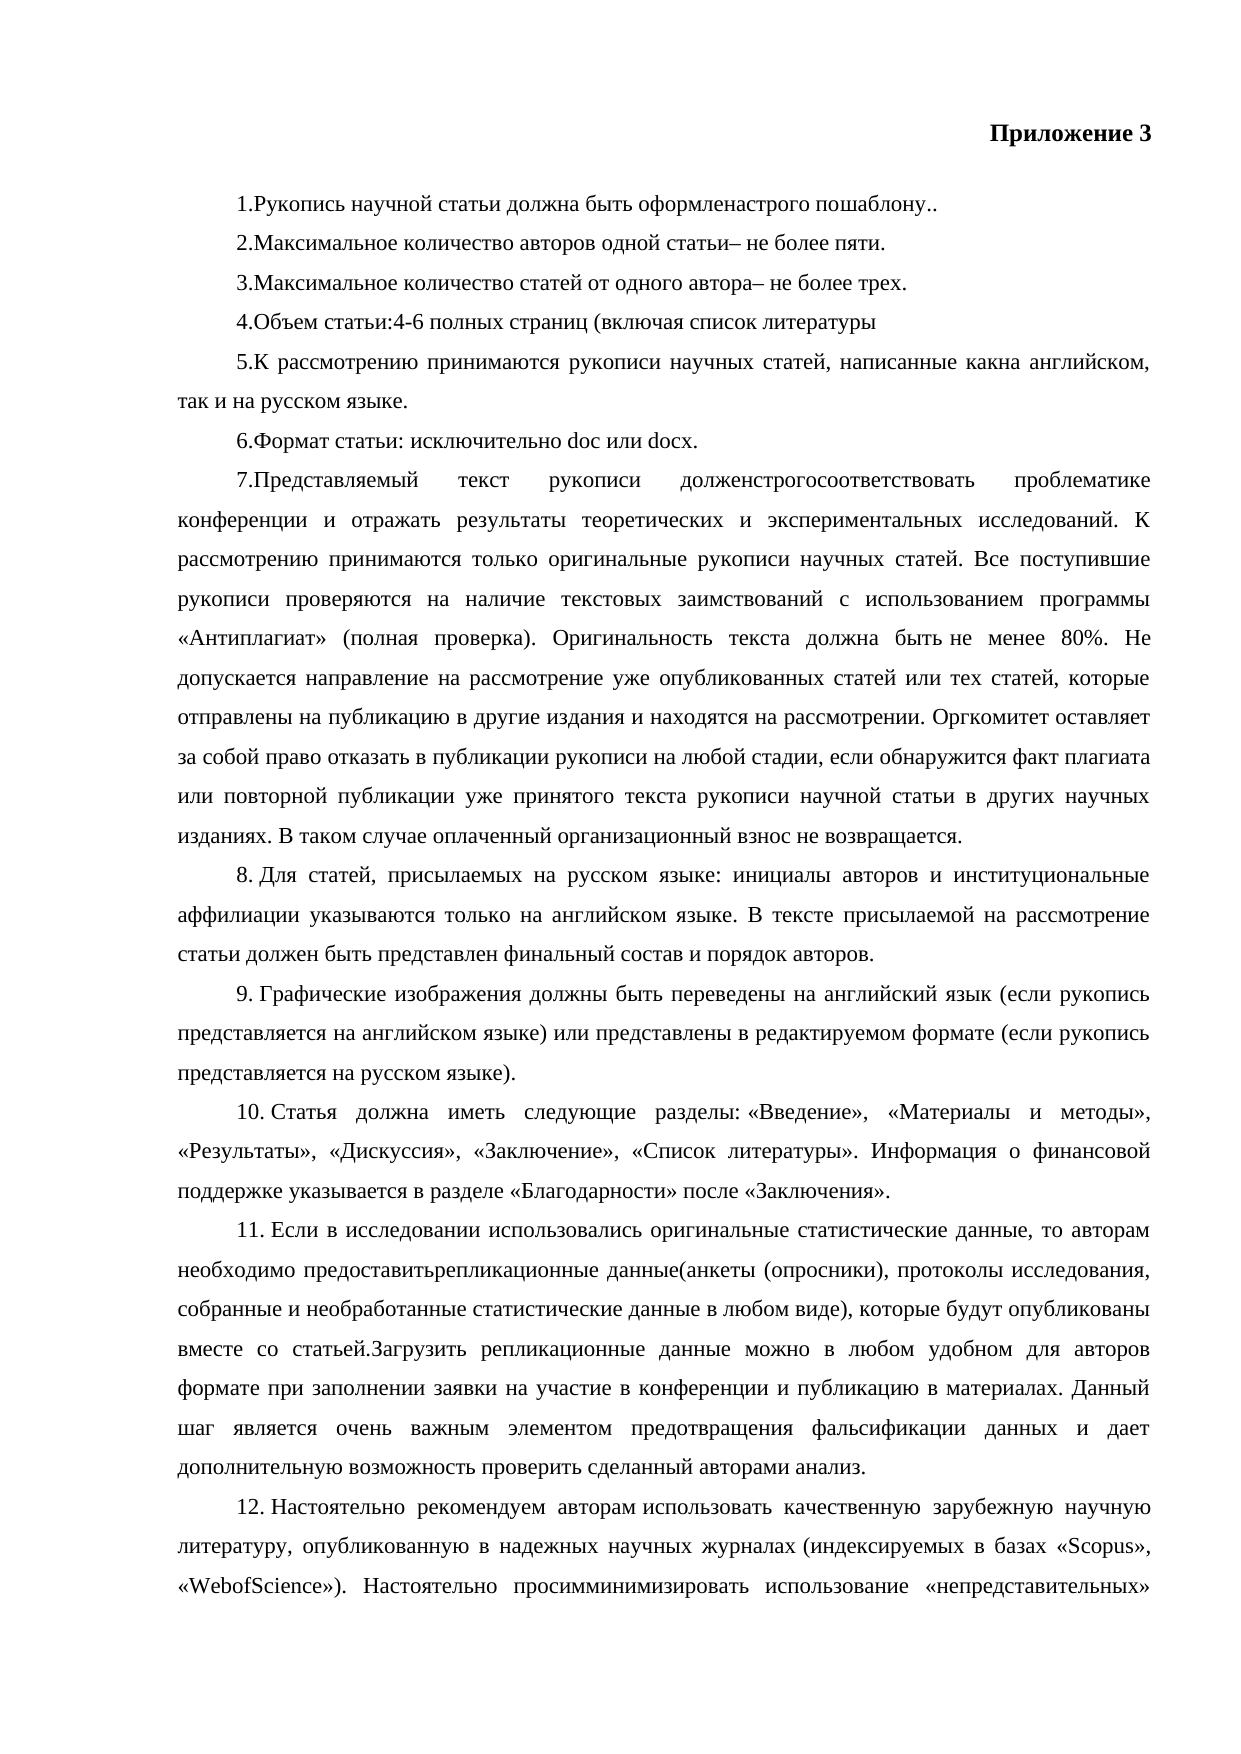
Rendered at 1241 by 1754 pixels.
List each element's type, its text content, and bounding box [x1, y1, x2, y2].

text 8. Для статей, присылаемых на русском языке: инициалы авторов и институциональные аффилиации указываются только на английском языке. В тексте присылаемой на рассмотрение статьи должен быть представлен финальный состав и порядок авторов. [177, 861, 1152, 966]
text 3.Максимальное количество статей от одного автора– не более трех. [177, 269, 1152, 295]
text 9. Графические изображения должны быть переведены на английский язык (если рукопись представляется на английском языке) или представлены в редактируемом формате (если рукопись представляется на русском языке). [177, 979, 1152, 1085]
text 10. Статья должна иметь следующие разделы: «Введение», «Материалы и методы», «Результаты», «Дискуссия», «Заключение», «Список литературы». Информация о финансовой поддержке указывается в разделе «Благодарности» после «Заключения». [177, 1098, 1152, 1203]
text 1.Рукопись научной статьи должна быть оформленастрого пошаблону.. [177, 190, 1152, 216]
text 11. Если в исследовании использовались оригинальные статистические данные, то авторам необходимо предоставитьрепликационные данные(анкеты (опросники), протоколы исследования, собранные и необработанные статистические данные в любом виде), которые будут опубликованы вместе со статьей.Загрузить репликационные данные можно в любом удобном для авторов формате при заполнении заявки на участие в конференции и публикацию в материалах. Данный шаг является очень важным элементом предотвращения фальсификации данных и дает дополнительную возможность проверить сделанный авторами анализ. [177, 1216, 1152, 1480]
text 6.Формат статьи: исключительно doc или docx. [177, 427, 1152, 453]
text 4.Объем статьи:4-6 полных страниц (включая список литературы [177, 308, 1152, 335]
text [177, 1493, 1152, 1598]
text 7.Представляемый текст рукописи долженстрогосоответствовать проблематике конференции и отражать результаты теоретических и экспериментальных исследований. К рассмотрению принимаются только оригинальные рукописи научных статей. Все поступившие рукописи проверяются на наличие текстовых заимствований с использованием программы «Антиплагиат» (полная проверка). Оригинальность текста должна быть не менее 80%. Не допускается направление на рассмотрение уже опубликованных статей или тех статей, которые отправлены на публикацию в другие издания и находятся на рассмотрении. Оргкомитет оставляет за собой право отказать в публикации рукописи на любой стадии, если обнаружится факт плагиата или повторной публикации уже принятого текста рукописи научной статьи в других научных изданиях. В таком случае оплаченный организационный взнос не возвращается. [177, 466, 1152, 848]
text Приложение 3 [177, 118, 1152, 147]
text 2.Максимальное количество авторов одной статьи– не более пяти. [177, 229, 1152, 256]
text 5.К рассмотрению принимаются рукописи научных статей, написанные какна английском, так и на русском языке. [177, 348, 1152, 414]
